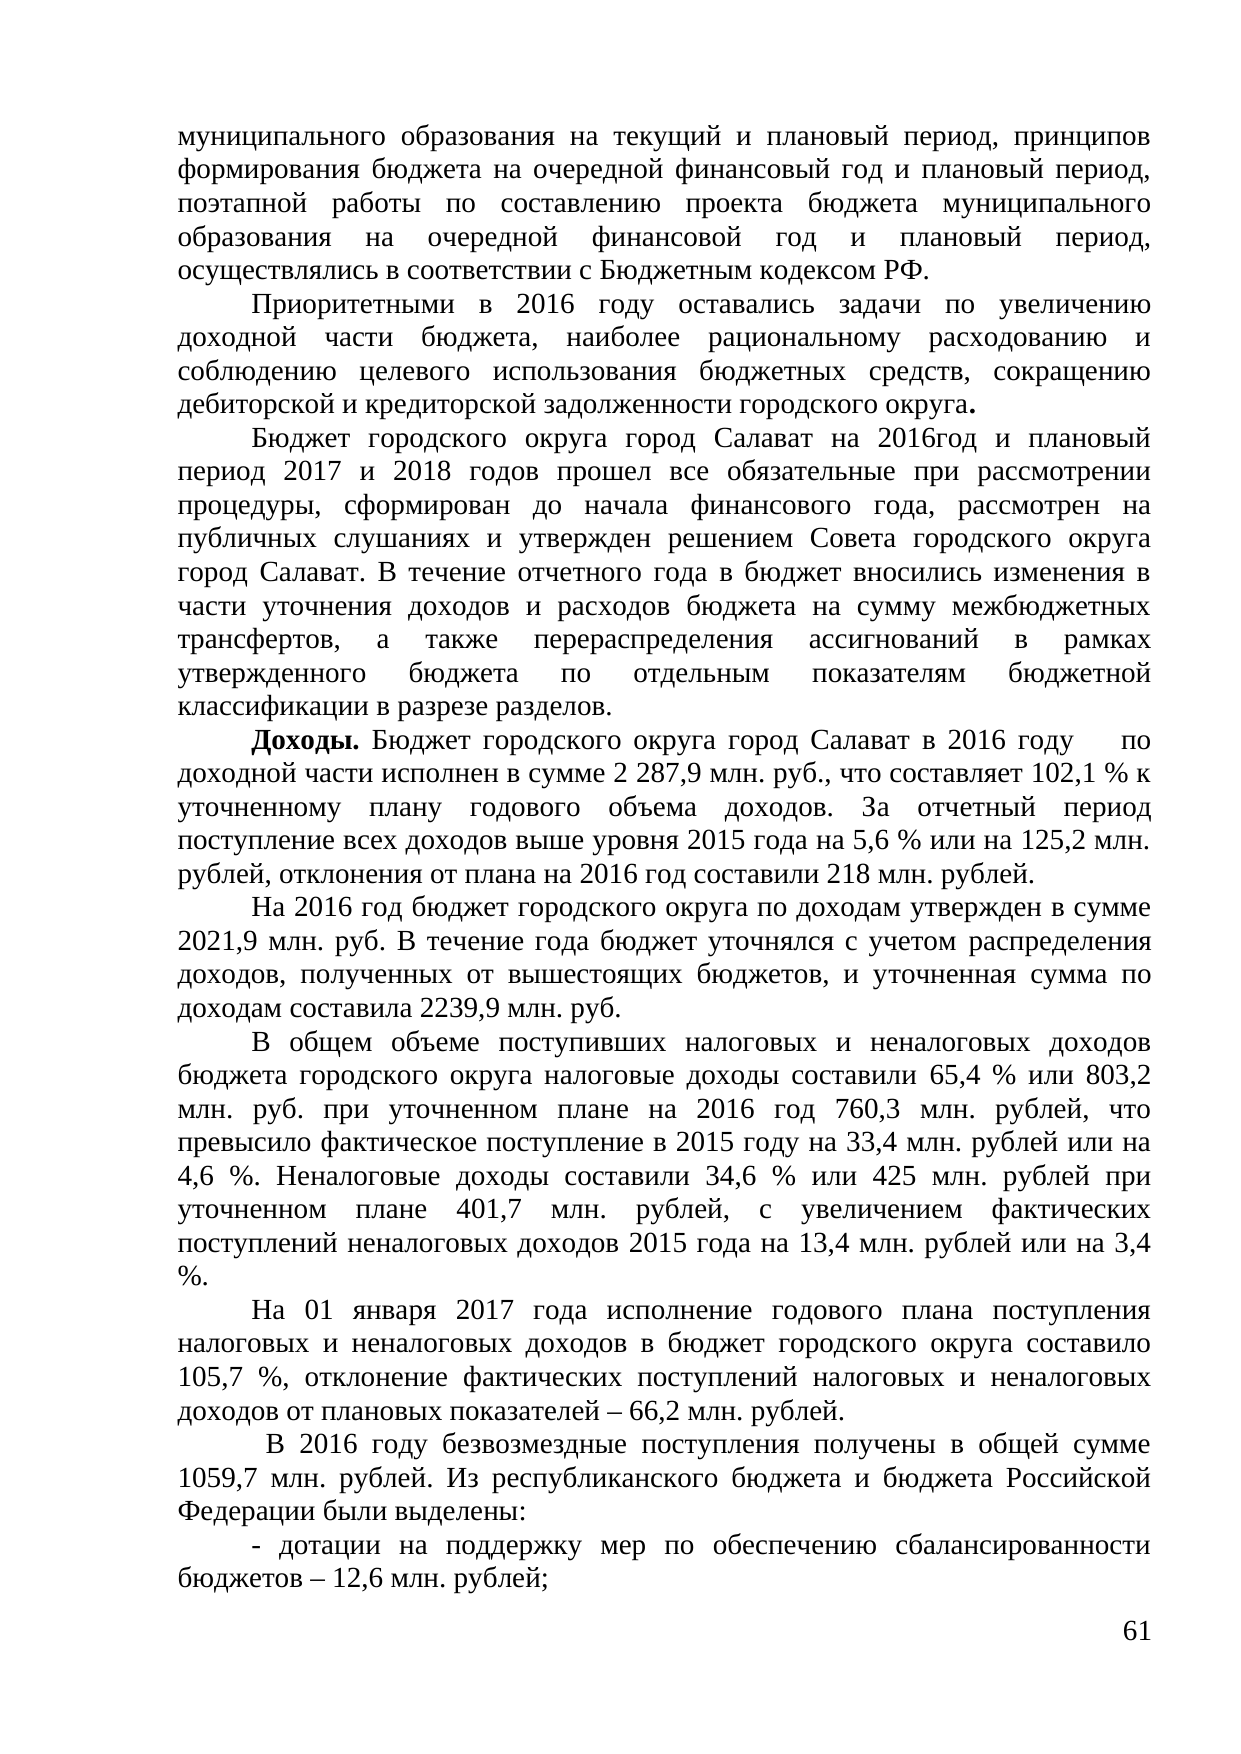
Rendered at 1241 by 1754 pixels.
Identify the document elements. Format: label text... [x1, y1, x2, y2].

text В общем объеме поступивших налоговых и неналоговых доходов бюджета городского округа налоговые доходы составили 65,4 % или 803,2 млн. руб. при уточненном плане на 2016 год 760,3 млн. рублей, что превысило фактическое поступление в 2015 году на 33,4 млн. рублей или на 4,6 %. Неналоговые доходы составили 34,6 % или 425 млн. рублей при уточненном плане 401,7 млн. рублей, с увеличением фактических поступлений неналоговых доходов 2015 года на 13,4 млн. рублей или на 3,4 %. [177, 1024, 1152, 1292]
text Приоритетными в 2016 году оставались задачи по увеличению доходной части бюджета, наиболее рациональному расходованию и соблюдению целевого использования бюджетных средств, сокращению дебиторской и кредиторской задолженности городского округа. [177, 286, 1152, 420]
text В 2016 году безвозмездные поступления получены в общей сумме 1059,7 млн. рублей. Из республиканского бюджета и бюджета Российской Федерации были выделены: [177, 1426, 1152, 1527]
text На 2016 год бюджет городского округа по доходам утвержден в сумме 2021,9 млн. руб. В течение года бюджет уточнялся с учетом распределения доходов, полученных от вышестоящих бюджетов, и уточненная сумма по доходам составила 2239,9 млн. руб. [177, 889, 1152, 1024]
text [177, 118, 1152, 286]
text Доходы. Бюджет городского округа город Салават в 2016 году по доходной части исполнен в сумме 2 287,9 млн. руб., что составляет 102,1 % к уточненному плану годового объема доходов. За отчетный период поступление всех доходов выше уровня 2015 года на 5,6 % или на 125,2 млн. рублей, отклонения от плана на 2016 год составили 218 млн. рублей. [177, 722, 1152, 889]
text Бюджет городского округа город Салават на 2016год и плановый период 2017 и 2018 годов прошел все обязательные при рассмотрении процедуры, сформирован до начала финансового года, рассмотрен на публичных слушаниях и утвержден решением Совета городского округа город Салават. В течение отчетного года в бюджет вносились изменения в части уточнения доходов и расходов бюджета на сумму межбюджетных трансфертов, а также перераспределения ассигнований в рамках утвержденного бюджета по отдельным показателям бюджетной классификации в разрезе разделов. [177, 420, 1152, 722]
text - дотации на поддержку мер по обеспечению сбалансированности бюджетов – 12,6 млн. рублей; [177, 1527, 1152, 1594]
text На 01 января 2017 года исполнение годового плана поступления налоговых и неналоговых доходов в бюджет городского округа составило 105,7 %, отклонение фактических поступлений налоговых и неналоговых доходов от плановых показателей – 66,2 млн. рублей. [177, 1292, 1152, 1426]
